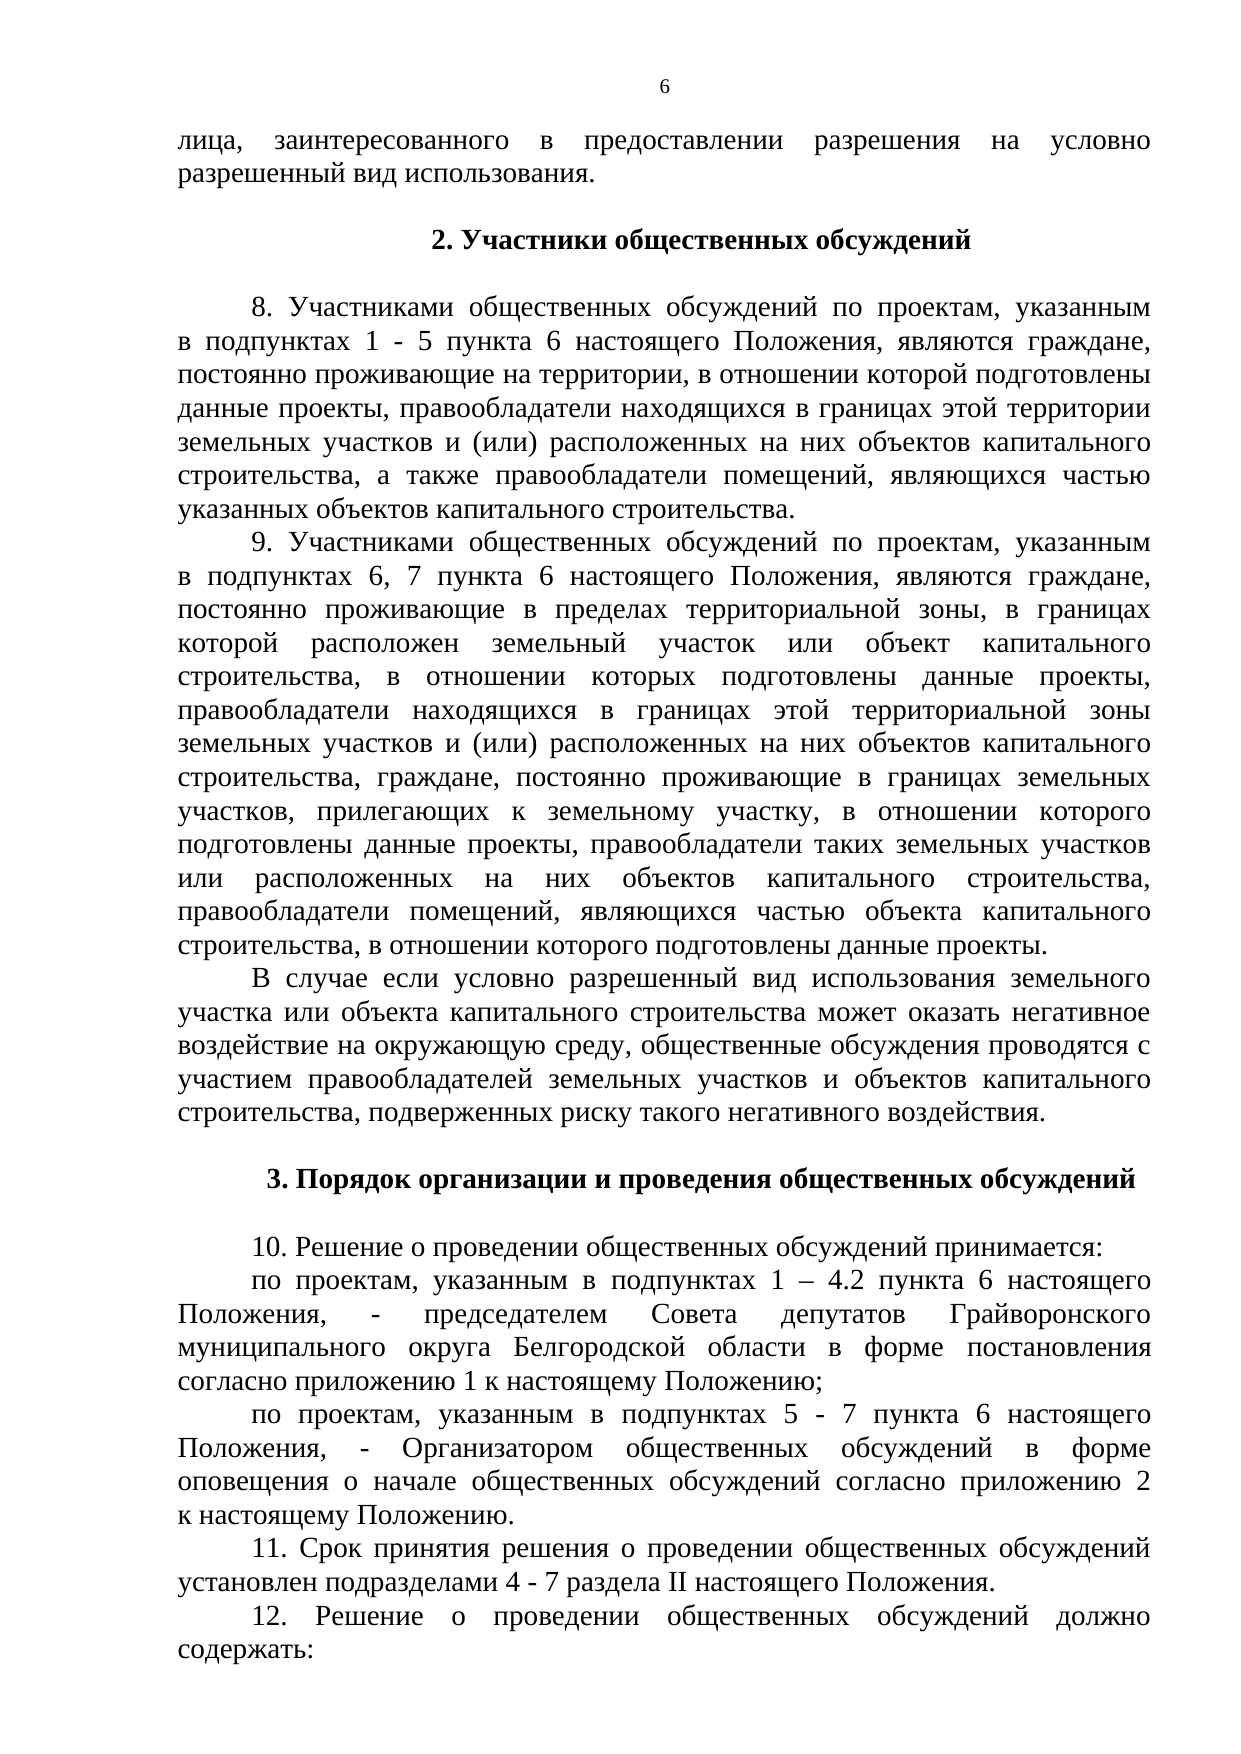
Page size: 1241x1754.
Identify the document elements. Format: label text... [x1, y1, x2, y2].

text по проектам, указанным в подпунктах 5 - 7 пункта 6 настоящего Положения, - Организатором общественных обсуждений в форме оповещения о начале общественных обсуждений согласно приложению 2 к настоящему Положению. [177, 1396, 1152, 1531]
text 8. Участниками общественных обсуждений по проектам, указанным в подпунктах 1 - 5 пункта 6 настоящего Положения, являются граждане, постоянно проживающие на территории, в отношении которой подготовлены данные проекты, правообладатели находящихся в границах этой территории земельных участков и (или) расположенных на них объектов капитального строительства, а также правообладатели помещений, являющихся частью указанных объектов капитального строительства. [177, 289, 1152, 524]
title 2. Участники общественных обсуждений [177, 222, 1152, 256]
text В случае если условно разрешенный вид использования земельного участка или объекта капитального строительства может оказать негативное воздействие на окружающую среду, общественные обсуждения проводятся с участием правообладателей земельных участков и объектов капитального строительства, подверженных риску такого негативного воздействия. [177, 960, 1152, 1128]
text 9. Участниками общественных обсуждений по проектам, указанным в подпунктах 6, 7 пункта 6 настоящего Положения, являются граждане, постоянно проживающие в пределах территориальной зоны, в границах которой расположен земельный участок или объект капитального строительства, в отношении которых подготовлены данные проекты, правообладатели находящихся в границах этой территориальной зоны земельных участков и (или) расположенных на них объектов капитального строительства, граждане, постоянно проживающие в границах земельных участков, прилегающих к земельному участку, в отношении которого подготовлены данные проекты, правообладатели таких земельных участков или расположенных на них объектов капитального строительства, правообладатели помещений, являющихся частью объекта капитального строительства, в отношении которого подготовлены данные проекты. [177, 524, 1152, 960]
text 11. Срок принятия решения о проведении общественных обсуждений установлен подразделами 4 - 7 раздела II настоящего Положения. [177, 1531, 1152, 1598]
text 10. Решение о проведении общественных обсуждений принимается: [177, 1229, 1152, 1262]
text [177, 122, 1152, 189]
title 3. Порядок организации и проведения общественных обсуждений [177, 1162, 1152, 1195]
text по проектам, указанным в подпунктах 1 – 4.2 пункта 6 настоящего Положения, - председателем Совета депутатов Грайворонского муниципального округа Белгородской области в форме постановления согласно приложению 1 к настоящему Положению; [177, 1262, 1152, 1396]
text 12. Решение о проведении общественных обсуждений должно содержать: [177, 1598, 1152, 1665]
